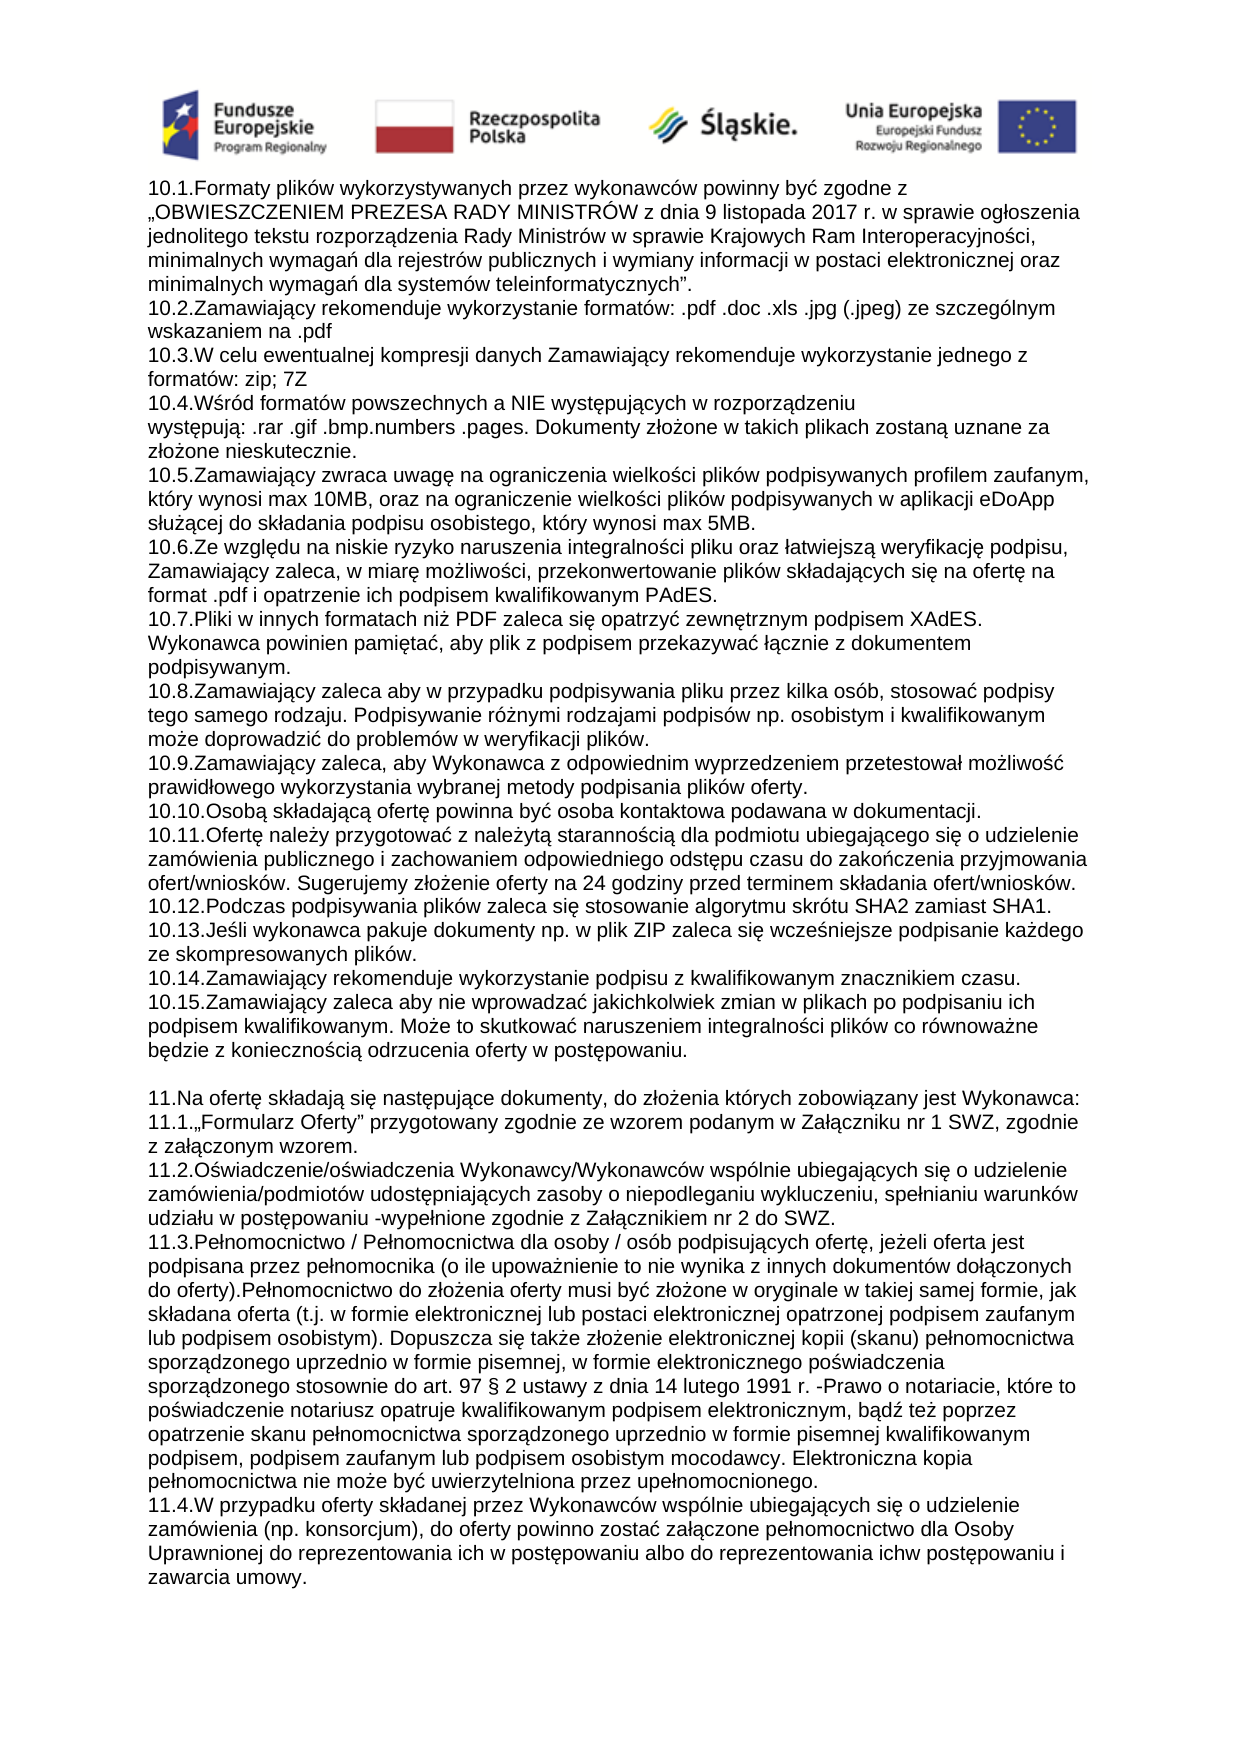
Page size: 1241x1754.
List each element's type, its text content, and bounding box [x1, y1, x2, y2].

text 10.8.Zamawiający zaleca aby w przypadku podpisywania pliku przez kilka osób, stosować podpisy tego samego rodzaju. Podpisywanie różnymi rodzajami podpisów np. osobistym i kwalifikowanym może doprowadzić do problemów w weryfikacji plików. [148, 679, 1093, 751]
text 10.9.Zamawiający zaleca, aby Wykonawca z odpowiednim wyprzedzeniem przetestował możliwość prawidłowego wykorzystania wybranej metody podpisania plików oferty. [148, 751, 1093, 798]
text 10.4.Wśród formatów powszechnych a NIE występujących w rozporządzeniu występują: .rar .gif .bmp.numbers .pages. Dokumenty złożone w takich plikach zostaną uznane za złożone nieskutecznie. [148, 391, 1093, 463]
text 10.12.Podczas podpisywania plików zaleca się stosowanie algorytmu skrótu SHA2 zamiast SHA1. [148, 894, 1093, 918]
text 11.Na ofertę składają się następujące dokumenty, do złożenia których zobowiązany jest Wykonawca: [148, 1086, 1093, 1110]
text 10.11.Ofertę należy przygotować z należytą starannością dla podmiotu ubiegającego się o udzielenie zamówienia publicznego i zachowaniem odpowiedniego odstępu czasu do zakończenia przyjmowania ofert/wniosków. Sugerujemy złożenie oferty na 24 godziny przed terminem składania ofert/wniosków. [148, 822, 1093, 894]
text 10.7.Pliki w innych formatach niż PDF zaleca się opatrzyć zewnętrznym podpisem XAdES. Wykonawca powinien pamiętać, aby plik z podpisem przekazywać łącznie z dokumentem podpisywanym. [148, 607, 1093, 679]
text 10.15.Zamawiający zaleca aby nie wprowadzać jakichkolwiek zmian w plikach po podpisaniu ich [148, 990, 1093, 1014]
text 10.14.Zamawiający rekomenduje wykorzystanie podpisu z kwalifikowanym znacznikiem czasu. [148, 966, 1093, 990]
text 10.10.Osobą składającą ofertę powinna być osoba kontaktowa podawana w dokumentacji. [148, 798, 1093, 822]
text 10.6.Ze względu na niskie ryzyko naruszenia integralności pliku oraz łatwiejszą weryfikację podpisu, Zamawiający zaleca, w miarę możliwości, przekonwertowanie plików składających się na ofertę na format .pdf i opatrzenie ich podpisem kwalifikowanym PAdES. [148, 535, 1093, 607]
text 11.3.Pełnomocnictwo / Pełnomocnictwa dla osoby / osób podpisujących ofertę, jeżeli oferta jest podpisana przez pełnomocnika (o ile upoważnienie to nie wynika z innych dokumentów dołączonych do oferty).Pełnomocnictwo do złożenia oferty musi być złożone w oryginale w takiej samej formie, jak składana oferta (t.j. w formie elektronicznej lub postaci elektronicznej opatrzonej podpisem zaufanym lub podpisem osobistym). Dopuszcza się także złożenie elektronicznej kopii (skanu) pełnomocnictwa sporządzonego uprzednio w formie pisemnej, w formie elektronicznego poświadczenia sporządzonego stosownie do art. 97 § 2 ustawy z dnia 14 lutego 1991 r. -Prawo o notariacie, które to poświadczenie notariusz opatruje kwalifikowanym podpisem elektronicznym, bądź też poprzez opatrzenie skanu pełnomocnictwa sporządzonego uprzednio w formie pisemnej kwalifikowanym podpisem, podpisem zaufanym lub podpisem osobistym mocodawcy. Elektroniczna kopia pełnomocnictwa nie może być uwierzytelniona przez upełnomocnionego. [148, 1230, 1093, 1493]
text 11.1.„Formularz Oferty” przygotowany zgodnie ze wzorem podanym w Załączniku nr 1 SWZ, zgodnie z załączonym wzorem. [148, 1110, 1093, 1158]
text podpisem kwalifikowanym. Może to skutkować naruszeniem integralności plików co równoważne będzie z koniecznością odrzucenia oferty w postępowaniu. [148, 1014, 1093, 1062]
text 10.1.Formaty plików wykorzystywanych przez wykonawców powinny być zgodne z „OBWIESZCZENIEM PREZESA RADY MINISTRÓW z dnia 9 listopada 2017 r. w sprawie ogłoszenia jednolitego tekstu rozporządzenia Rady Ministrów w sprawie Krajowych Ram Interoperacyjności, minimalnych wymagań dla rejestrów publicznych i wymiany informacji w postaci elektronicznej oraz minimalnych wymagań dla systemów teleinformatycznych”. [148, 176, 1093, 295]
text 11.4.W przypadku oferty składanej przez Wykonawców wspólnie ubiegających się o udzielenie zamówienia (np. konsorcjum), do oferty powinno zostać załączone pełnomocnictwo dla Osoby Uprawnionej do reprezentowania ich w postępowaniu albo do reprezentowania ichw postępowaniu i zawarcia umowy. [148, 1493, 1093, 1589]
text 11.2.Oświadczenie/oświadczenia Wykonawcy/Wykonawców wspólnie ubiegających się o udzielenie zamówienia/podmiotów udostępniających zasoby o niepodleganiu wykluczeniu, spełnianiu warunków udziału w postępowaniu -wypełnione zgodnie z Załącznikiem nr 2 do SWZ. [148, 1158, 1093, 1230]
text 10.5.Zamawiający zwraca uwagę na ograniczenia wielkości plików podpisywanych profilem zaufanym, który wynosi max 10MB, oraz na ograniczenie wielkości plików podpisywanych w aplikacji eDoApp służącej do składania podpisu osobistego, który wynosi max 5MB. [148, 463, 1093, 535]
text 10.3.W celu ewentualnej kompresji danych Zamawiający rekomenduje wykorzystanie jednego z formatów: zip; 7Z [148, 343, 1093, 391]
text 10.2.Zamawiający rekomenduje wykorzystanie formatów: .pdf .doc .xls .jpg (.jpeg) ze szczególnym wskazaniem na .pdf [148, 295, 1093, 343]
picture [147, 73, 1093, 176]
text 10.13.Jeśli wykonawca pakuje dokumenty np. w plik ZIP zaleca się wcześniejsze podpisanie każdego ze skompresowanych plików. [148, 918, 1093, 966]
